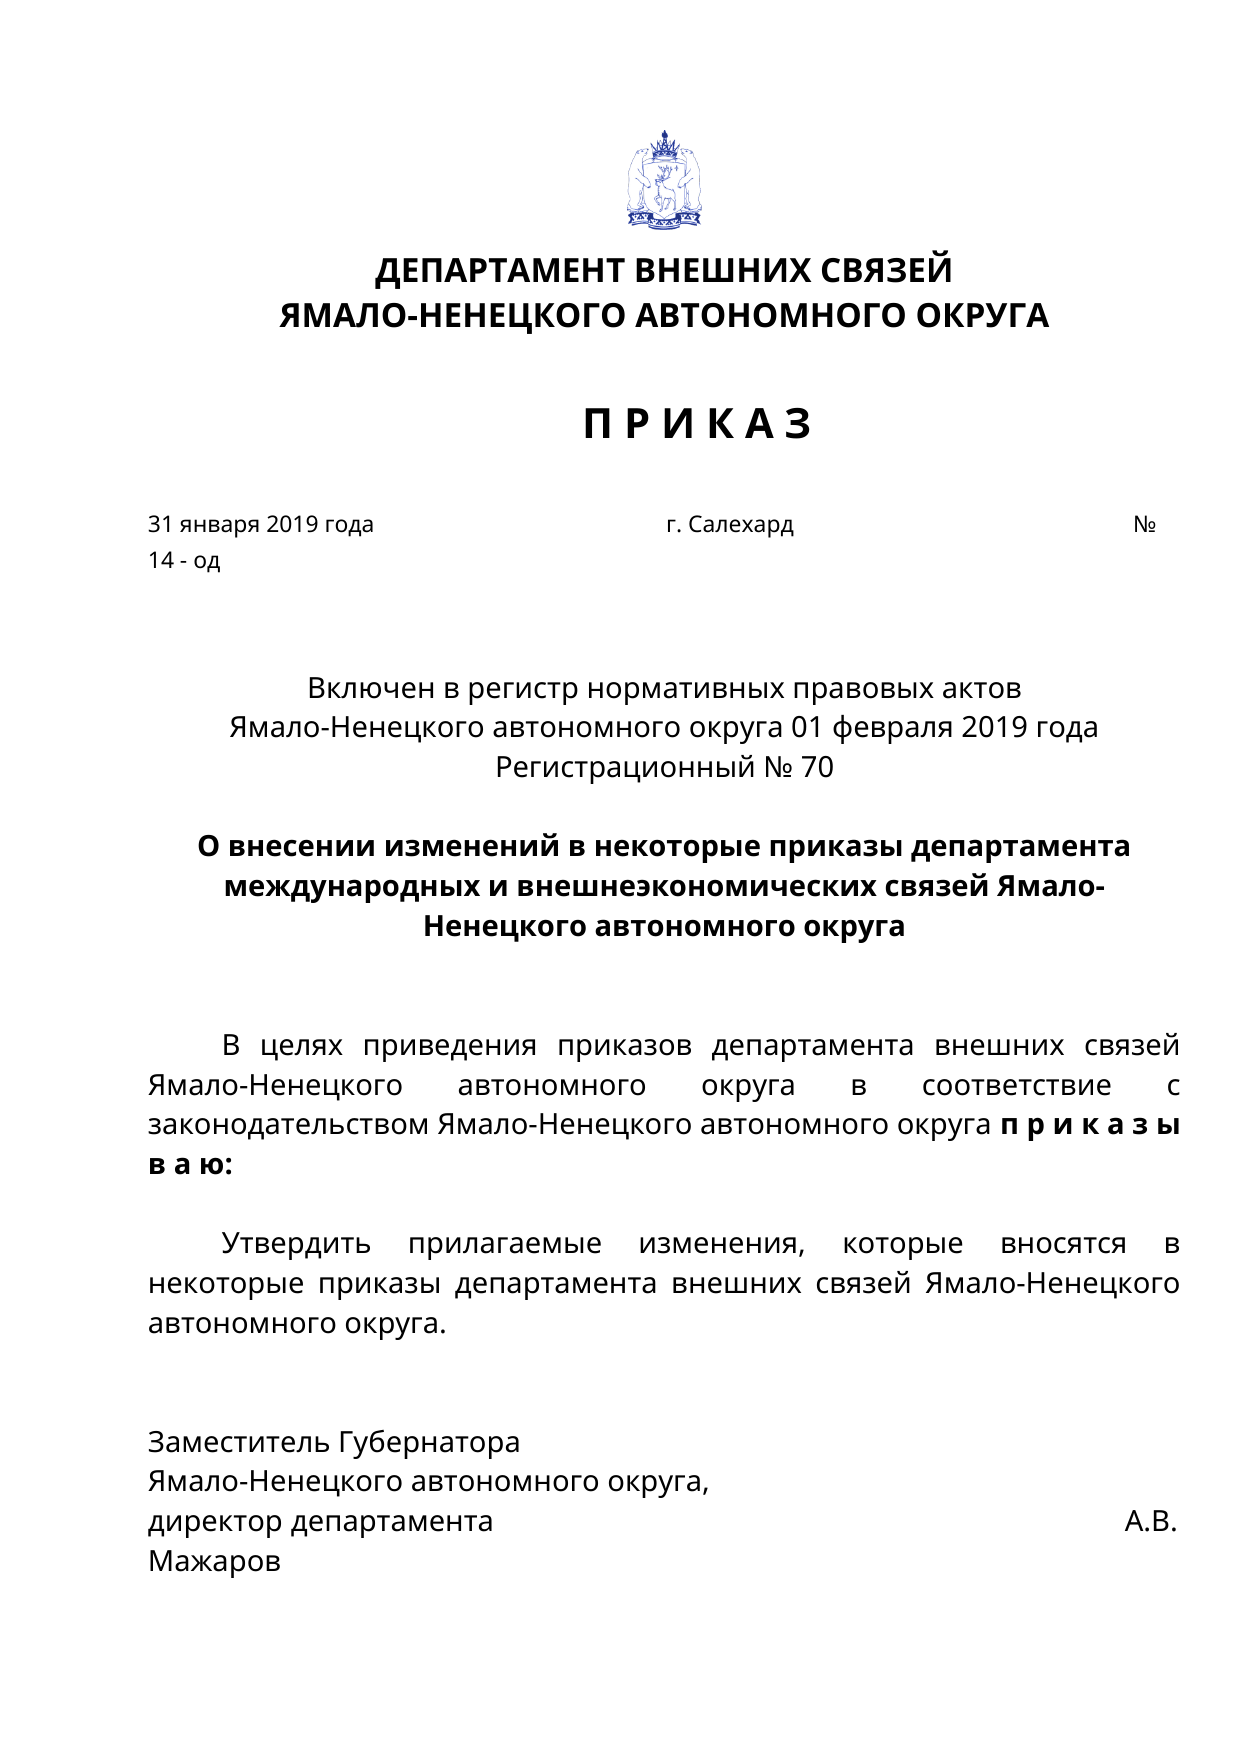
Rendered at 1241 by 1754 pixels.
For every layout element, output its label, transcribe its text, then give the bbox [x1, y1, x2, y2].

text директор департамента А.В. Мажаров [148, 1500, 1181, 1580]
text Утвердить прилагаемые изменения, которые вносятся в некоторые приказы департамента внешних связей Ямало-Ненецкого автономного округа. [148, 1222, 1181, 1342]
text ДЕПАРТАМЕНТ ВНЕШНИХ СВЯЗЕЙ [148, 247, 1181, 292]
text Заместитель Губернатора [148, 1421, 1181, 1461]
subtitle П Р И К А З [148, 394, 1181, 451]
text В целях приведения приказов департамента внешних связей Ямало-Ненецкого автономного округа в соответствие с законодательством Ямало-Ненецкого автономного округа п р и к а з ы в а ю: [148, 1024, 1181, 1183]
text 31 января 2019 года г. Салехард № 14 - од [148, 508, 1181, 575]
picture [627, 130, 702, 230]
text Включен в регистр нормативных правовых актов [148, 667, 1181, 707]
text О внесении изменений в некоторые приказы департамента международных и внешнеэкономических связей Ямало-Ненецкого автономного округа [148, 826, 1181, 945]
text Регистрационный № 70 [148, 746, 1181, 786]
text Ямало-Ненецкого автономного округа 01 февраля 2019 года [148, 707, 1181, 746]
subtitle ЯМАЛО-НЕНЕЦКОГО АВТОНОМНОГО ОКРУГА [148, 292, 1181, 337]
text Ямало-Ненецкого автономного округа, [148, 1461, 1181, 1500]
